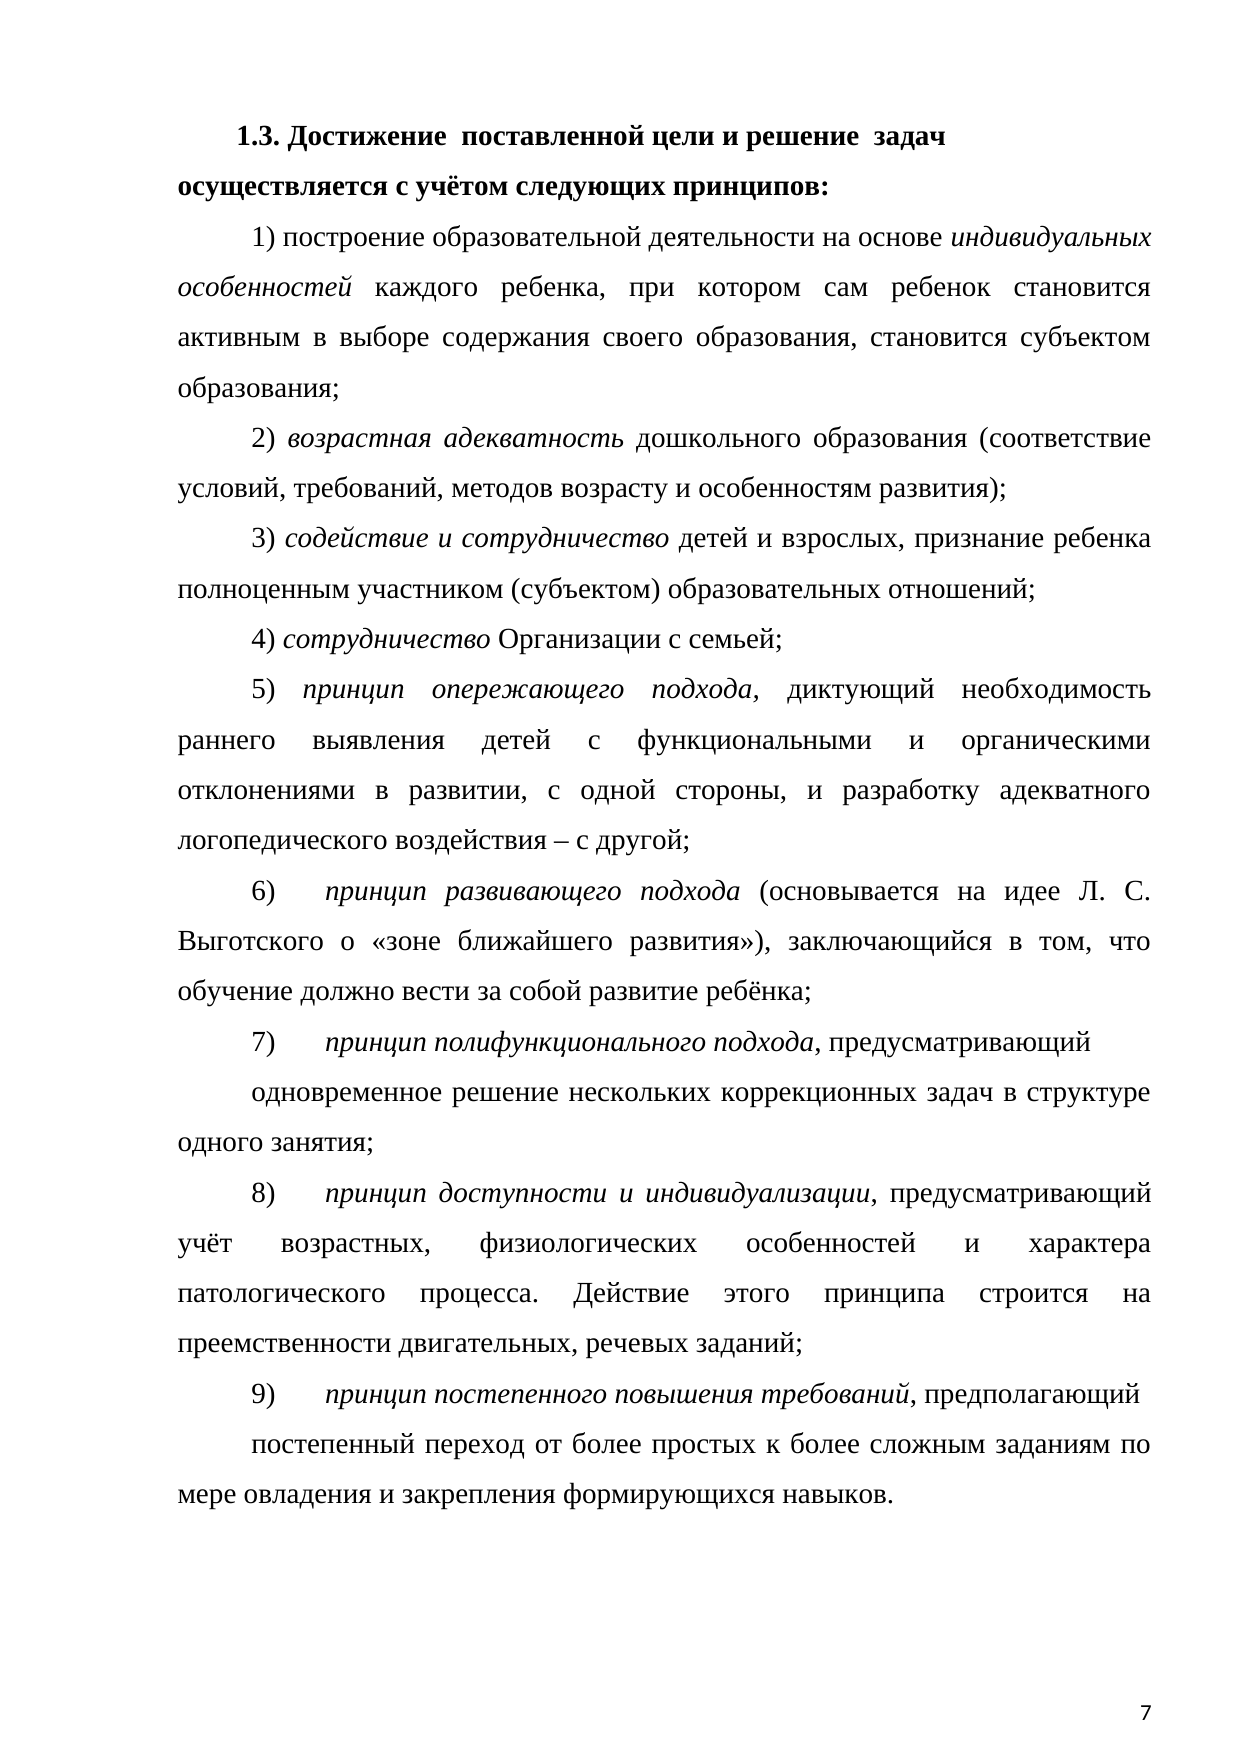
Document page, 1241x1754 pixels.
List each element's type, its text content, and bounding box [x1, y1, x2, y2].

text 7) принцип полифункционального подхода, предусматривающий [177, 1024, 1152, 1057]
text 8) принцип доступности и индивидуализации, предусматривающий учёт возрастных, физиологических особенностей и характера патологического процесса. Действие этого принципа строится на преемственности двигательных, речевых заданий; [177, 1175, 1152, 1359]
text 2) возрастная адекватность дошкольного образования (соответствие условий, требований, методов возрасту и особенностям развития); [177, 420, 1152, 504]
text постепенный переход от более простых к более сложным заданиям по мере овладения и закрепления формирующихся навыков. [177, 1426, 1152, 1510]
text 1.3. Достижение поставленной цели и решение задач осуществляется с учётом следующих принципов: [177, 118, 1152, 202]
text 9) принцип постепенного повышения требований, предполагающий [177, 1376, 1152, 1409]
text 5) принцип опережающего подхода, диктующий необходимость раннего выявления детей с функциональными и органическими отклонениями в развитии, с одной стороны, и разработку адекватного логопедического воздействия – с другой; [177, 672, 1152, 856]
text 1) построение образовательной деятельности на основе индивидуальных особенностей каждого ребенка, при котором сам ребенок становится активным в выборе содержания своего образования, становится субъектом образования; [177, 219, 1152, 403]
text одновременное решение нескольких коррекционных задач в структуре одного занятия; [177, 1074, 1152, 1158]
text 4) сотрудничество Организации с семьей; [177, 621, 1152, 655]
text 3) содействие и сотрудничество детей и взрослых, признание ребенка полноценным участником (субъектом) образовательных отношений; [177, 521, 1152, 604]
text 6) принцип развивающего подхода (основывается на идее Л. С. Выготского о «зоне ближайшего развития»), заключающийся в том, что обучение должно вести за собой развитие ребёнка; [177, 873, 1152, 1007]
